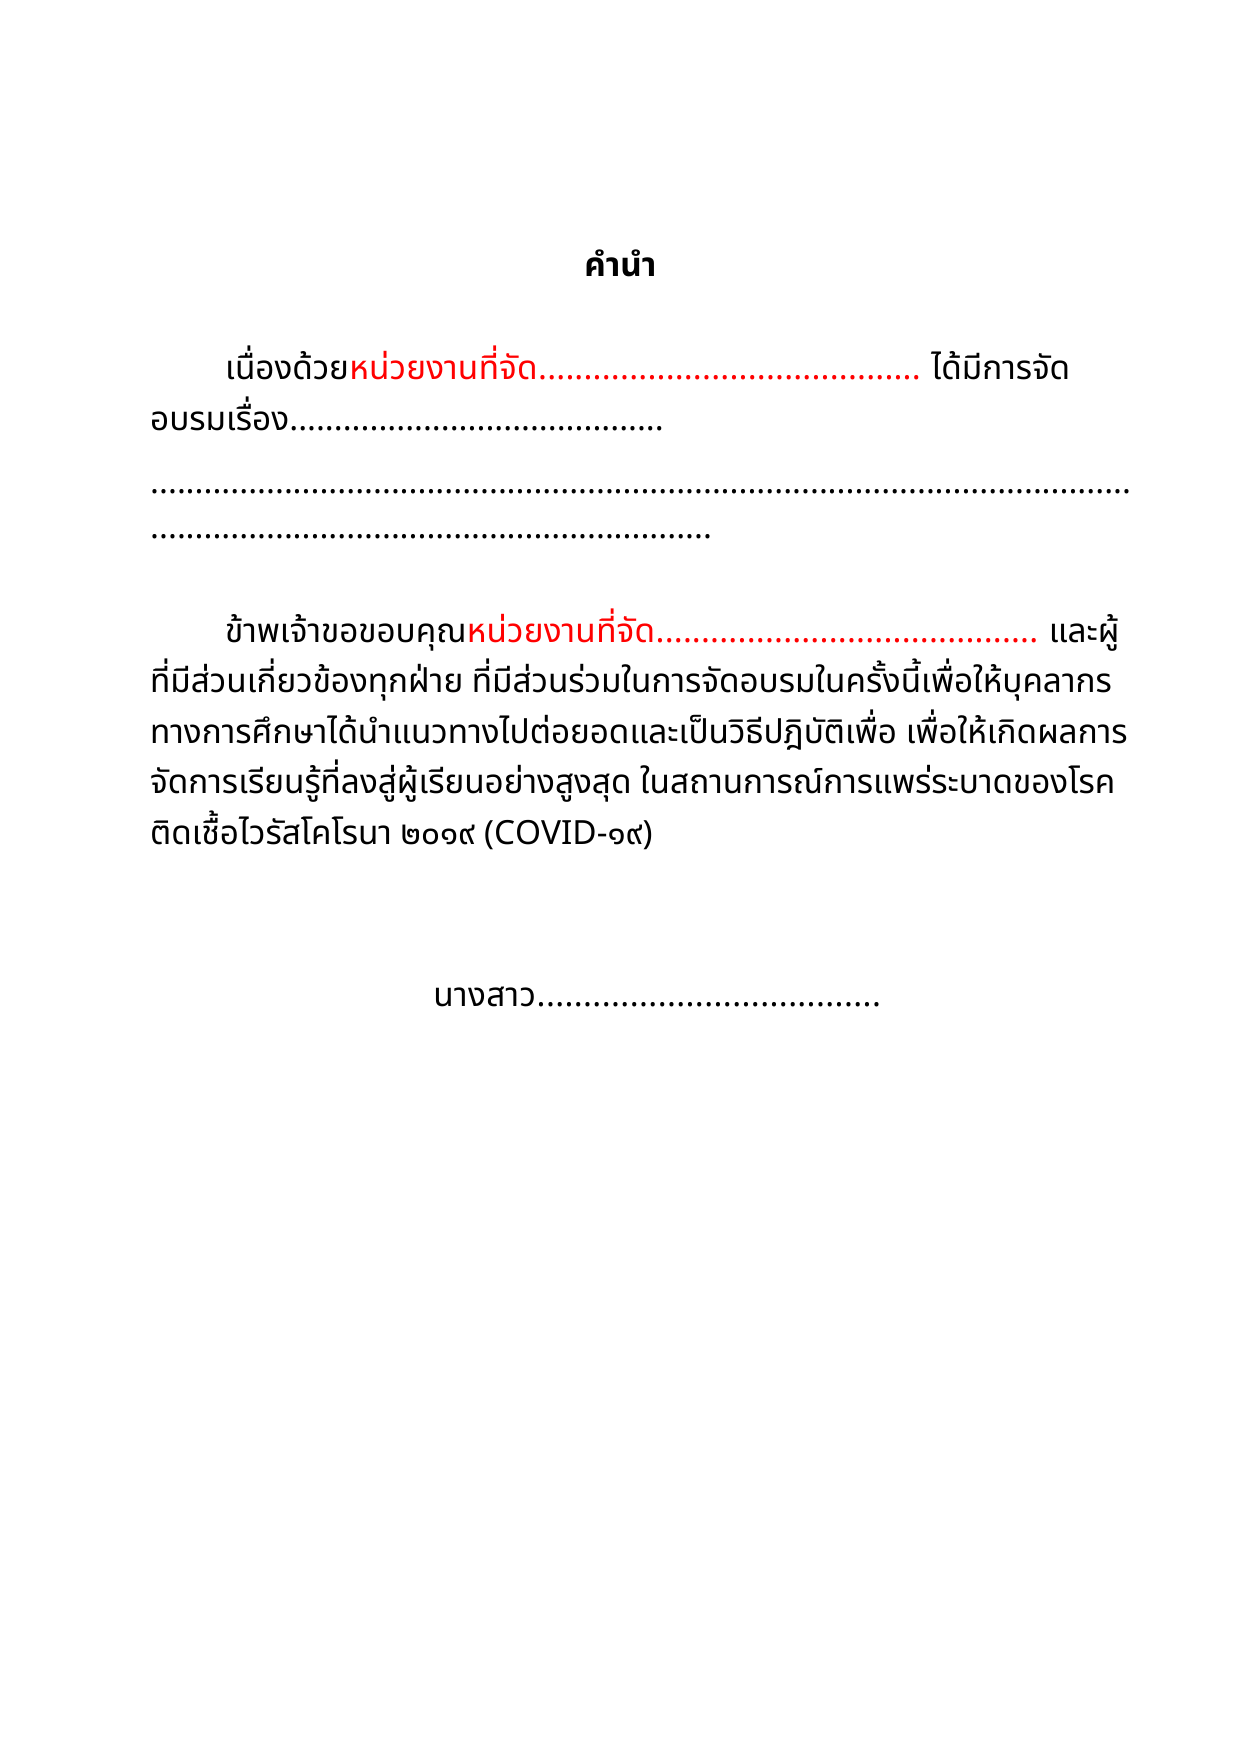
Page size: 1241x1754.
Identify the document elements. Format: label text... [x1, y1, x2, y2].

text คำนำ [150, 241, 1090, 291]
text ............................................................................................................................................................................. [150, 458, 1138, 549]
text ข้าพเจ้าขอขอบคุณหน่วยงานที่จัด.......................................... และผู้ที่มีส่วนเกี่ยวข้องทุกฝ่าย ที่มีส่วนร่วมในการจัดอบรมในครั้งนี้เพื่อให้บุคลากรทางการศึกษาได้นำแนวทางไปต่อยอดและเป็นวิธีปฎิบัติเพื่อ เพื่อให้เกิดผลการจัดการเรียนรู้ที่ลงสู่ผู้เรียนอย่างสูงสุด ในสถานการณ์การแพร่ระบาดของโรคติดเชื้อไวรัสโคโรนา ๒๐๑๙ (COVID-๑๙) [150, 607, 1137, 859]
text เนื่องด้วยหน่วยงานที่จัด.......................................... ได้มีการจัดอบรมเรื่อง.......................................... [150, 344, 1138, 445]
text นางสาว..................................... [150, 938, 1090, 1021]
